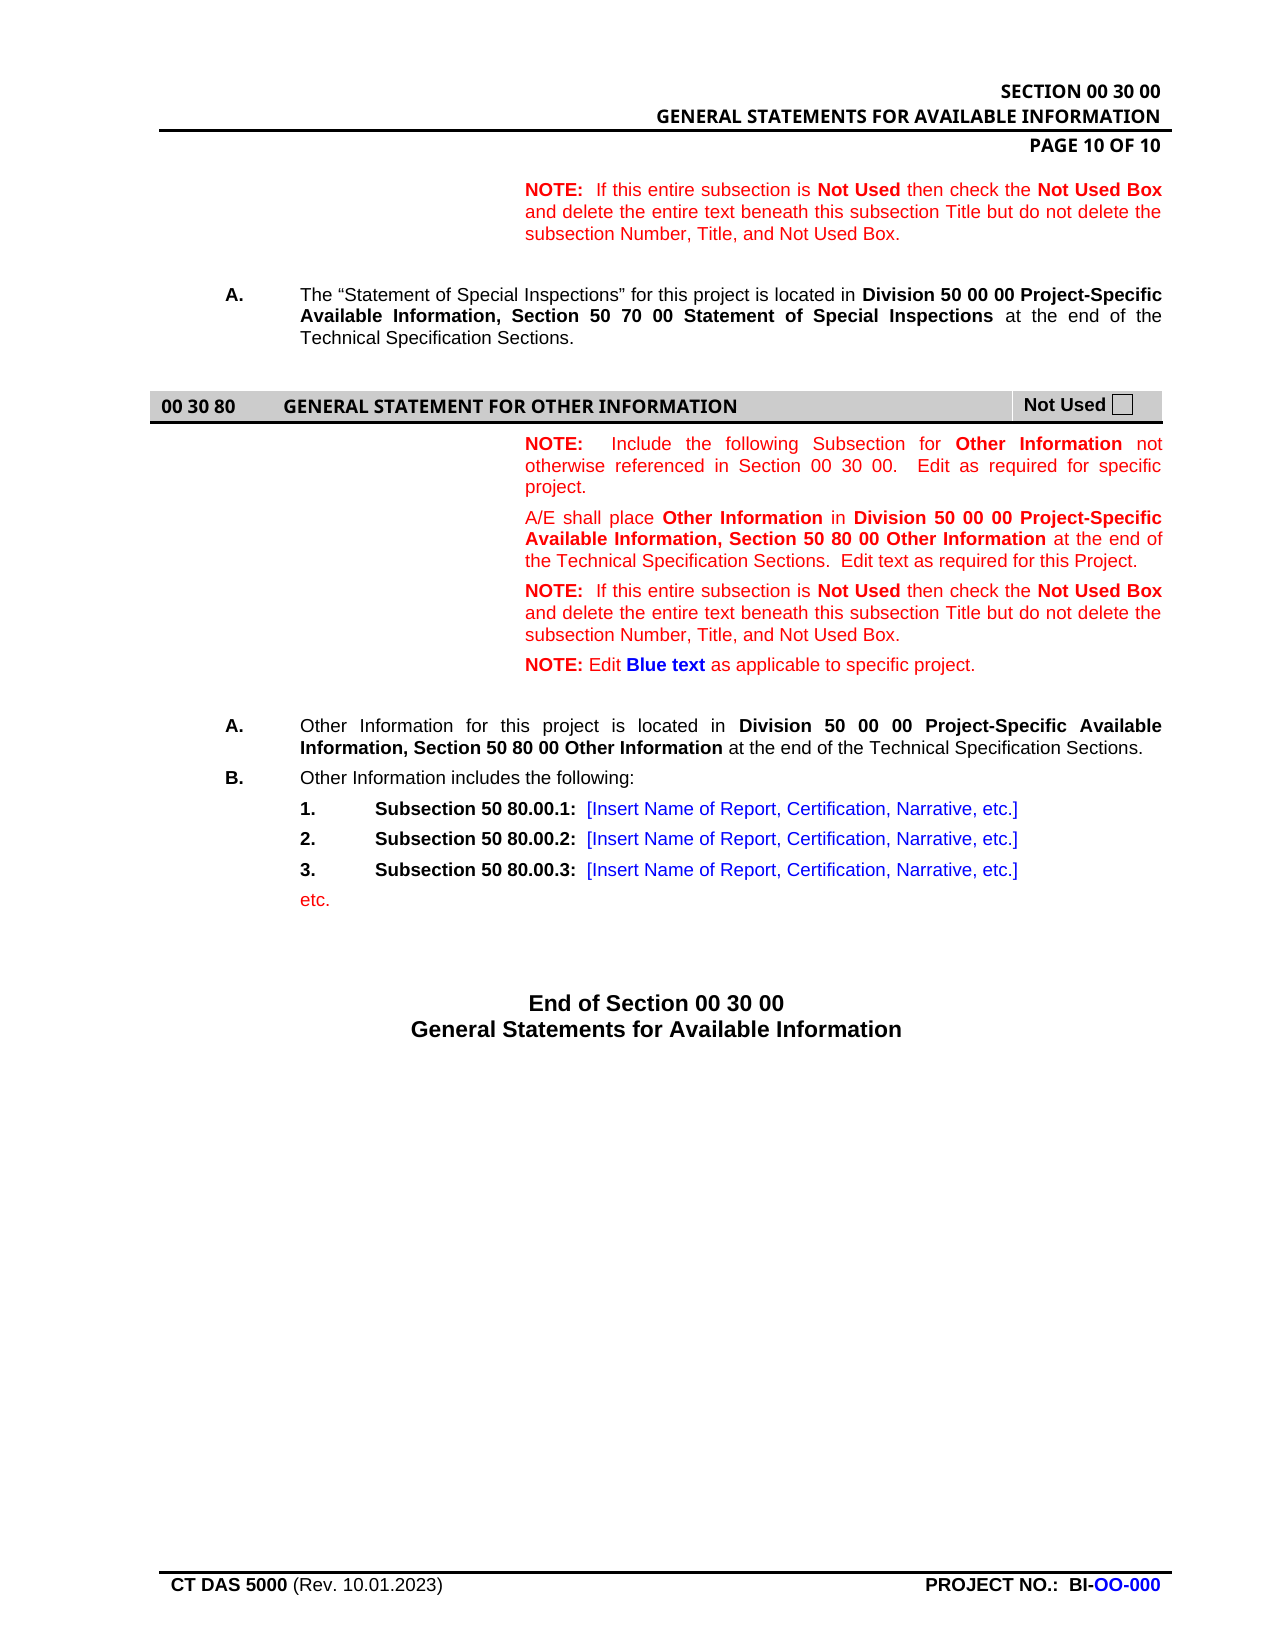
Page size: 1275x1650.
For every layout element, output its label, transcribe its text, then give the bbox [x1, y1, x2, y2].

text 1. Subsection 50 80.00.1: [Insert Name of Report, Certification, Narrative, etc.] [225, 798, 1162, 819]
text NOTE: Edit Blue text as applicable to specific project. [525, 654, 1162, 676]
table_header 00 30 80 [150, 391, 272, 421]
text etc. [150, 889, 1162, 911]
text 3. Subsection 50 80.00.3: [Insert Name of Report, Certification, Narrative, etc.] [225, 859, 1162, 880]
text 2. Subsection 50 80.00.2: [Insert Name of Report, Certification, Narrative, etc.] [225, 828, 1162, 850]
text A. The “Statement of Special Inspections” for this project is located in Division 50 00 00 Project-Specific Available Information, Section 50 70 00 Statement of Special Inspections at the end of the Technical Specification Sections. [225, 283, 1162, 348]
text B. Other Information includes the following: [225, 767, 1162, 789]
text End of Section 00 30 00 [150, 990, 1162, 1016]
text NOTE: If this entire subsection is Not Used then check the Not Used Box and delete the entire text beneath this subsection Title but do not delete the subsection Number, Title, and Not Used Box. [525, 179, 1162, 244]
text NOTE: If this entire subsection is Not Used then check the Not Used Box and delete the entire text beneath this subsection Title but do not delete the subsection Number, Title, and Not Used Box. [525, 580, 1162, 645]
text A/E shall place Other Information in Division 50 00 00 Project-Specific Available Information, Section 50 80 00 Other Information at the end of the Technical Specification Sections. Edit text as required for this Project. [525, 507, 1162, 571]
table_header GENERAL STATEMENT FOR OTHER information [272, 391, 1012, 421]
text General Statements for Available Information [150, 1016, 1162, 1042]
text NOTE: Include the following Subsection for Other Information not otherwise referenced in Section 00 30 00. Edit as required for specific project. [525, 433, 1162, 498]
text A. Other Information for this project is located in Division 50 00 00 Project-Specific Available Information, Section 50 80 00 Other Information at the end of the Technical Specification Sections. [225, 715, 1162, 758]
table_header Not Used [1013, 391, 1162, 421]
